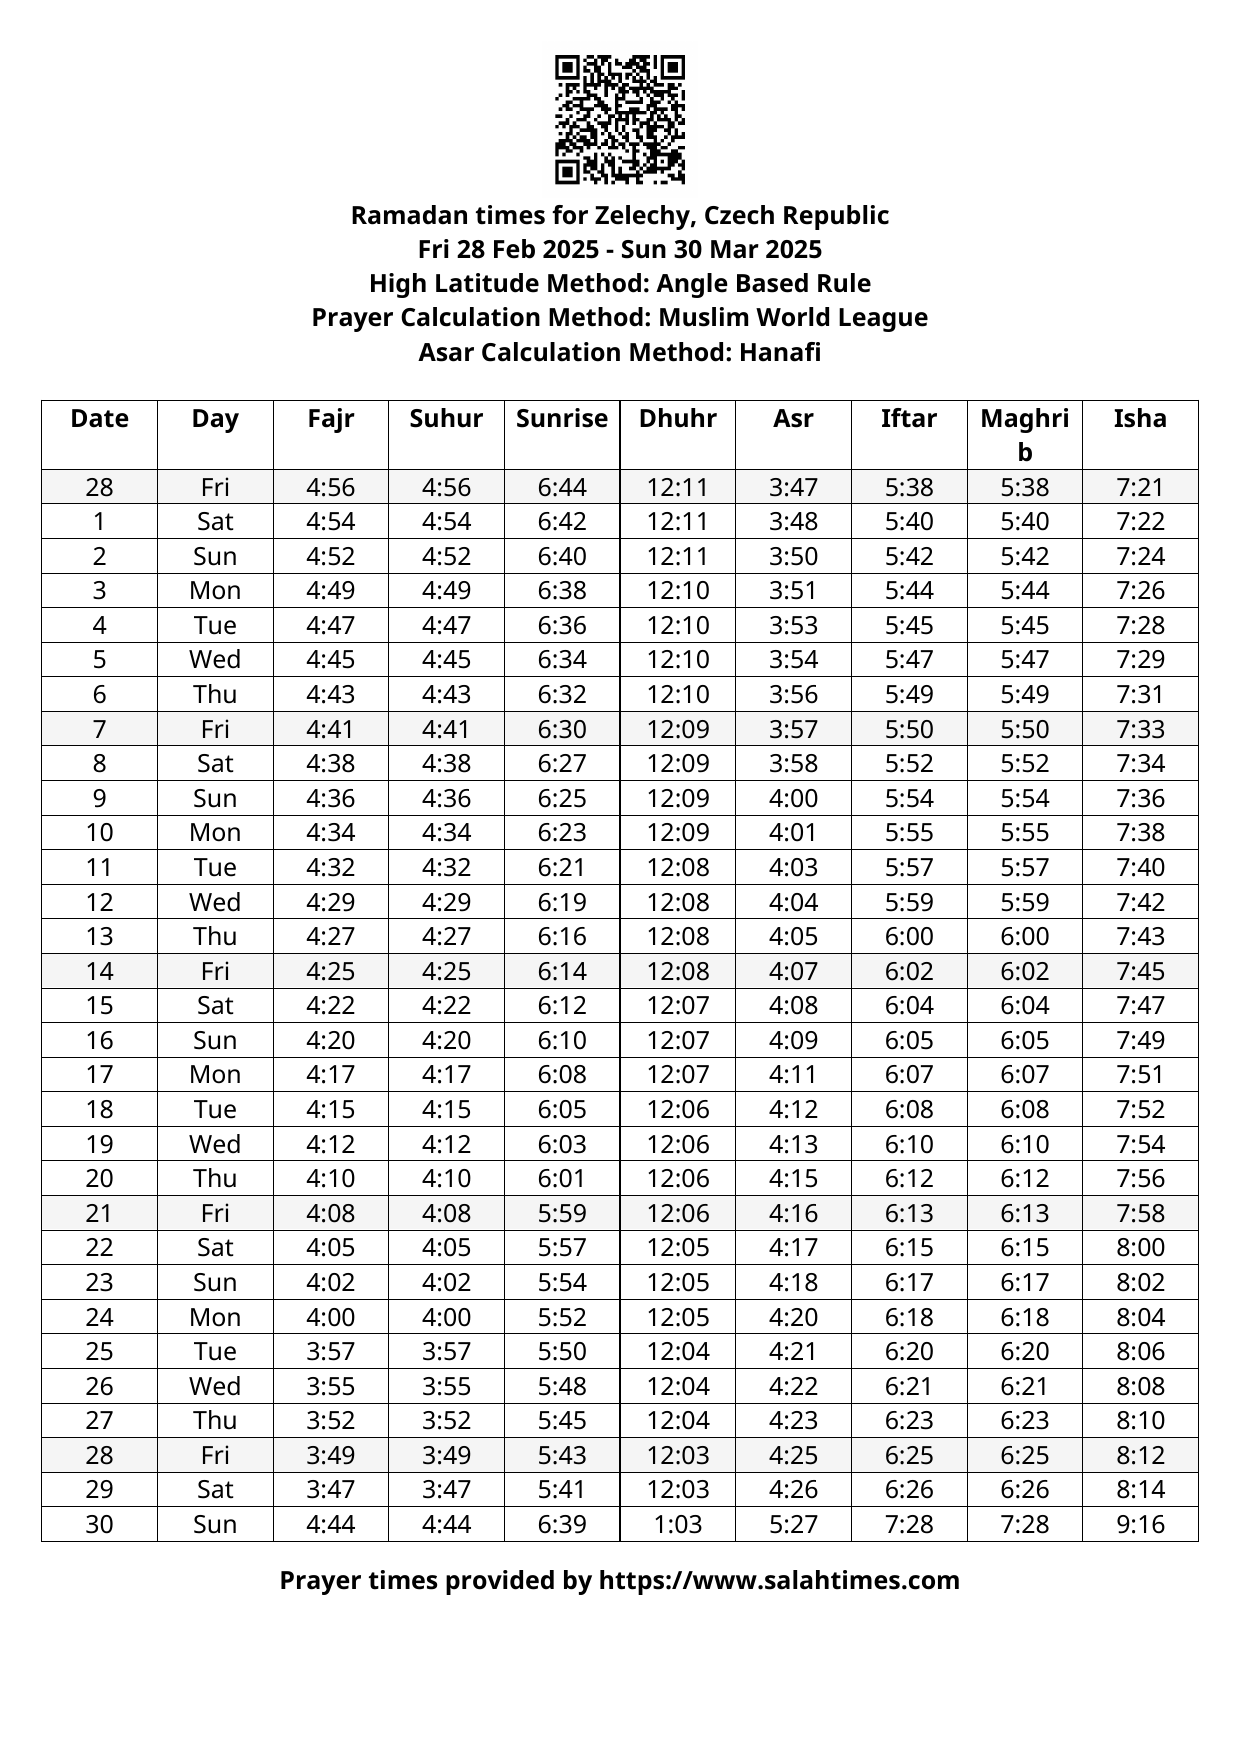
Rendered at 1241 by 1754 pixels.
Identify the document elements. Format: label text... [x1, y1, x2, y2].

table_cell 4:41 [274, 712, 388, 745]
table_cell 4:02 [389, 1265, 504, 1299]
table_cell 1 [42, 504, 157, 538]
table_cell 3:47 [736, 470, 851, 503]
table_cell 5:50 [852, 712, 967, 745]
table_cell 7:26 [1083, 574, 1198, 607]
table_cell 5:45 [505, 1404, 619, 1437]
table_cell 5:54 [852, 781, 967, 814]
table_cell 6:17 [968, 1265, 1082, 1299]
table_cell 20 [42, 1161, 157, 1195]
table_cell 5:38 [968, 470, 1082, 503]
text Prayer Calculation Method: Muslim World League [42, 300, 1198, 334]
table_cell 4:41 [389, 712, 504, 745]
table_cell 4:20 [274, 1023, 388, 1057]
table_cell 6:27 [505, 746, 619, 780]
table_cell 4:38 [274, 746, 388, 780]
table_cell 5:49 [968, 677, 1082, 711]
table_cell Sat [158, 746, 273, 780]
table_cell 8:06 [1083, 1334, 1198, 1368]
table_cell 26 [42, 1369, 157, 1402]
table_cell Mon [158, 1300, 273, 1333]
table_cell 8:08 [1083, 1369, 1198, 1402]
table_cell 7:21 [1083, 470, 1198, 503]
table_header Asr [736, 401, 851, 469]
table_cell 6:23 [852, 1404, 967, 1437]
table_cell 6:12 [968, 1161, 1082, 1195]
table_cell 12:08 [621, 850, 735, 884]
table_cell Fri [158, 712, 273, 745]
text Prayer times provided by https://www.salahtimes.com [42, 1563, 1198, 1597]
table_cell 7:45 [1083, 954, 1198, 987]
table_cell Sat [158, 989, 273, 1022]
table_cell 4:15 [389, 1092, 504, 1126]
table_cell 12:04 [621, 1369, 735, 1402]
table_cell Sun [158, 539, 273, 572]
table_cell Sat [158, 1231, 273, 1264]
table_cell 4:36 [389, 781, 504, 814]
text Asar Calculation Method: Hanafi [42, 334, 1198, 368]
table_cell 6:13 [852, 1196, 967, 1229]
table_cell 6:14 [505, 954, 619, 987]
table_cell 3:47 [274, 1473, 388, 1506]
table_cell 5:43 [505, 1438, 619, 1472]
table_cell 4:32 [389, 850, 504, 884]
table_cell 4:10 [389, 1161, 504, 1195]
table_cell 3:55 [389, 1369, 504, 1402]
table_cell Sun [158, 781, 273, 814]
table_cell 12:04 [621, 1404, 735, 1437]
table_cell 5:47 [968, 643, 1082, 676]
table_cell 4:56 [389, 470, 504, 503]
table_cell 6:04 [968, 989, 1082, 1022]
table_cell 3 [42, 574, 157, 607]
table_cell 7:54 [1083, 1127, 1198, 1160]
table_cell Tue [158, 1092, 273, 1126]
table_header Isha [1083, 401, 1198, 469]
table_cell 6:36 [505, 608, 619, 642]
table_cell 7:31 [1083, 677, 1198, 711]
table_cell 6:08 [968, 1092, 1082, 1126]
table_cell 19 [42, 1127, 157, 1160]
table_cell 6:12 [505, 989, 619, 1022]
table_cell 4:34 [274, 816, 388, 849]
table_cell 5:42 [852, 539, 967, 572]
table_cell Thu [158, 919, 273, 953]
table_cell 4:54 [389, 504, 504, 538]
table_cell 6:26 [968, 1473, 1082, 1506]
table_cell 4:18 [736, 1265, 851, 1299]
table_cell 3:49 [389, 1438, 504, 1472]
table_cell 7:28 [1083, 608, 1198, 642]
table_cell 3:47 [389, 1473, 504, 1506]
table_cell Sat [158, 1473, 273, 1506]
table_cell 21 [42, 1196, 157, 1229]
table_header Day [158, 401, 273, 469]
table_cell 4:00 [736, 781, 851, 814]
table_cell 16 [42, 1023, 157, 1057]
table_cell 8:10 [1083, 1404, 1198, 1437]
table_cell 5:54 [505, 1265, 619, 1299]
table_cell 4:13 [736, 1127, 851, 1160]
table_cell 3:56 [736, 677, 851, 711]
table_cell 3:57 [736, 712, 851, 745]
table_cell 4:45 [389, 643, 504, 676]
table_cell 6:12 [852, 1161, 967, 1195]
table_cell 6:32 [505, 677, 619, 711]
table_cell 6:02 [968, 954, 1082, 987]
table_cell 5:50 [505, 1334, 619, 1368]
table_cell 4:15 [274, 1092, 388, 1126]
table_cell 5:44 [968, 574, 1082, 607]
table_cell 6:40 [505, 539, 619, 572]
table_cell 3:57 [274, 1334, 388, 1368]
table_cell 4:22 [736, 1369, 851, 1402]
table_cell 6:15 [968, 1231, 1082, 1264]
table_cell 6:01 [505, 1161, 619, 1195]
table_cell Sat [158, 504, 273, 538]
table_cell 14 [42, 954, 157, 987]
table_cell 5:38 [852, 470, 967, 503]
table_cell 12:03 [621, 1473, 735, 1506]
table_cell 1:03 [621, 1507, 735, 1541]
table_cell 8:04 [1083, 1300, 1198, 1333]
table_cell 12:05 [621, 1265, 735, 1299]
table_cell 6:20 [968, 1334, 1082, 1368]
table_cell 4:26 [736, 1473, 851, 1506]
table_cell 12:10 [621, 677, 735, 711]
table_cell 4:34 [389, 816, 504, 849]
table_cell 6:25 [968, 1438, 1082, 1472]
table_cell 7:56 [1083, 1161, 1198, 1195]
table_cell 4:07 [736, 954, 851, 987]
table_cell 7:36 [1083, 781, 1198, 814]
table_cell 3:49 [274, 1438, 388, 1472]
table_cell 6:34 [505, 643, 619, 676]
table_header Iftar [852, 401, 967, 469]
table_cell 4:43 [389, 677, 504, 711]
table_cell 6:18 [852, 1300, 967, 1333]
table_cell Fri [158, 1196, 273, 1229]
table_cell 12:07 [621, 1058, 735, 1091]
table_cell 12:08 [621, 919, 735, 953]
table_cell 6:00 [852, 919, 967, 953]
table_cell 4:54 [274, 504, 388, 538]
table_cell 7:58 [1083, 1196, 1198, 1229]
table_cell 12:11 [621, 504, 735, 538]
table_header Fajr [274, 401, 388, 469]
table_cell 4:22 [274, 989, 388, 1022]
table_cell Tue [158, 608, 273, 642]
table_cell 6:00 [968, 919, 1082, 953]
table_cell Wed [158, 885, 273, 918]
table_cell 5:41 [505, 1473, 619, 1506]
table_cell 5:52 [505, 1300, 619, 1333]
table_cell 3:51 [736, 574, 851, 607]
table_cell 6:04 [852, 989, 967, 1022]
table_cell 6:15 [852, 1231, 967, 1264]
table_cell 12:11 [621, 539, 735, 572]
table_cell 15 [42, 989, 157, 1022]
table_cell 6:25 [505, 781, 619, 814]
table_cell 12:06 [621, 1092, 735, 1126]
table_cell 7:43 [1083, 919, 1198, 953]
table_cell Wed [158, 643, 273, 676]
table_cell 4:08 [389, 1196, 504, 1229]
table_cell 4:05 [274, 1231, 388, 1264]
table_cell 4:25 [736, 1438, 851, 1472]
table_cell 3:52 [389, 1404, 504, 1437]
table_cell 6:44 [505, 470, 619, 503]
table_cell 12:06 [621, 1161, 735, 1195]
table_cell 4:52 [389, 539, 504, 572]
table_cell Tue [158, 1334, 273, 1368]
table_cell 4:25 [389, 954, 504, 987]
table_cell 12:09 [621, 816, 735, 849]
table_cell 12:05 [621, 1300, 735, 1333]
table_cell 5:44 [852, 574, 967, 607]
table_cell 6:18 [968, 1300, 1082, 1333]
table_cell 12:08 [621, 954, 735, 987]
table_cell 4:20 [736, 1300, 851, 1333]
table_cell 4:08 [736, 989, 851, 1022]
table_cell 4:29 [274, 885, 388, 918]
table_cell 3:57 [389, 1334, 504, 1368]
table_cell 6:21 [505, 850, 619, 884]
table_cell Fri [158, 1438, 273, 1472]
table_cell Wed [158, 1127, 273, 1160]
table_cell 4:17 [736, 1231, 851, 1264]
table_cell 6:10 [968, 1127, 1082, 1160]
table_cell 30 [42, 1507, 157, 1541]
table_cell 3:55 [274, 1369, 388, 1402]
table_cell 4:03 [736, 850, 851, 884]
table_cell 4:44 [274, 1507, 388, 1541]
table_cell 6:20 [852, 1334, 967, 1368]
table_cell 12:06 [621, 1196, 735, 1229]
table_cell 8:14 [1083, 1473, 1198, 1506]
table_cell 6:21 [968, 1369, 1082, 1402]
table_cell 6:38 [505, 574, 619, 607]
table_cell 7:28 [968, 1507, 1082, 1541]
table_cell 4:02 [274, 1265, 388, 1299]
table_cell 5:40 [852, 504, 967, 538]
table_cell 4:10 [274, 1161, 388, 1195]
table_header Dhuhr [621, 401, 735, 469]
table_cell 7:49 [1083, 1023, 1198, 1057]
table_cell 5:40 [968, 504, 1082, 538]
table_cell 6:39 [505, 1507, 619, 1541]
table_cell Mon [158, 816, 273, 849]
table_cell 4:56 [274, 470, 388, 503]
table_cell Thu [158, 1161, 273, 1195]
table_header Date [42, 401, 157, 469]
table_cell 18 [42, 1092, 157, 1126]
table_cell 6:25 [852, 1438, 967, 1472]
table_cell 6 [42, 677, 157, 711]
table_cell 4:22 [389, 989, 504, 1022]
table_cell 12:05 [621, 1231, 735, 1264]
table_cell 6:05 [852, 1023, 967, 1057]
table_cell 4:16 [736, 1196, 851, 1229]
table_cell 6:13 [968, 1196, 1082, 1229]
table_cell 7 [42, 712, 157, 745]
table_cell 10 [42, 816, 157, 849]
table_cell 3:52 [274, 1404, 388, 1437]
table_cell 4:49 [389, 574, 504, 607]
table_cell 7:33 [1083, 712, 1198, 745]
table_cell 5 [42, 643, 157, 676]
table_cell 6:05 [968, 1023, 1082, 1057]
table_cell 4:04 [736, 885, 851, 918]
table_cell Fri [158, 470, 273, 503]
table_cell 5:57 [852, 850, 967, 884]
table_cell 7:47 [1083, 989, 1198, 1022]
table_cell 12:08 [621, 885, 735, 918]
picture [542, 41, 699, 198]
table_cell 12:07 [621, 1023, 735, 1057]
table_cell 4:38 [389, 746, 504, 780]
table_cell 4:23 [736, 1404, 851, 1437]
table_cell 4:20 [389, 1023, 504, 1057]
table_cell 4:00 [274, 1300, 388, 1333]
table_cell Wed [158, 1369, 273, 1402]
table_cell 6:16 [505, 919, 619, 953]
table_cell 6:30 [505, 712, 619, 745]
table_cell 6:42 [505, 504, 619, 538]
table_cell 8:12 [1083, 1438, 1198, 1472]
table_cell 4:09 [736, 1023, 851, 1057]
table_cell 8:02 [1083, 1265, 1198, 1299]
table_cell 6:19 [505, 885, 619, 918]
table_cell 4:12 [736, 1092, 851, 1126]
table_cell 4:17 [389, 1058, 504, 1091]
table_cell 5:45 [852, 608, 967, 642]
table_cell 4:44 [389, 1507, 504, 1541]
table_cell Thu [158, 1404, 273, 1437]
table_cell 23 [42, 1265, 157, 1299]
table_cell 5:48 [505, 1369, 619, 1402]
table_cell 4:00 [389, 1300, 504, 1333]
table_cell 8 [42, 746, 157, 780]
table_cell 6:21 [852, 1369, 967, 1402]
table_cell 6:26 [852, 1473, 967, 1506]
table_cell 12:10 [621, 608, 735, 642]
table_cell 12:10 [621, 643, 735, 676]
table_cell Mon [158, 1058, 273, 1091]
table_cell 7:52 [1083, 1092, 1198, 1126]
table_cell 5:55 [852, 816, 967, 849]
table_cell 12:03 [621, 1438, 735, 1472]
table_cell 4:08 [274, 1196, 388, 1229]
table_cell 4:11 [736, 1058, 851, 1091]
table_cell 12:06 [621, 1127, 735, 1160]
table_cell 4:36 [274, 781, 388, 814]
table_cell 4:45 [274, 643, 388, 676]
table_cell 3:53 [736, 608, 851, 642]
table_cell 3:58 [736, 746, 851, 780]
table_cell 4:05 [736, 919, 851, 953]
table_cell 29 [42, 1473, 157, 1506]
table_cell 4 [42, 608, 157, 642]
table_cell 6:08 [852, 1092, 967, 1126]
text Ramadan times for Zelechy, Czech Republic [42, 198, 1198, 232]
table_cell 12 [42, 885, 157, 918]
table_cell 24 [42, 1300, 157, 1333]
table_cell 5:59 [968, 885, 1082, 918]
table_cell Thu [158, 677, 273, 711]
table_cell 5:42 [968, 539, 1082, 572]
table_cell Mon [158, 574, 273, 607]
table_cell 28 [42, 1438, 157, 1472]
table_cell 12:10 [621, 574, 735, 607]
table_cell 4:47 [274, 608, 388, 642]
table_cell Sun [158, 1265, 273, 1299]
table_cell 5:27 [736, 1507, 851, 1541]
table_cell 12:09 [621, 712, 735, 745]
table_cell 4:27 [274, 919, 388, 953]
table_cell 5:57 [968, 850, 1082, 884]
table_cell 6:10 [852, 1127, 967, 1160]
table_cell 7:24 [1083, 539, 1198, 572]
table_cell 27 [42, 1404, 157, 1437]
table_cell Fri [158, 954, 273, 987]
table_cell 4:01 [736, 816, 851, 849]
table_cell 6:05 [505, 1092, 619, 1126]
table_cell 5:52 [852, 746, 967, 780]
table_cell 4:47 [389, 608, 504, 642]
table_cell 7:38 [1083, 816, 1198, 849]
table_cell 4:15 [736, 1161, 851, 1195]
table_cell 5:59 [852, 885, 967, 918]
table_cell Sun [158, 1507, 273, 1541]
table_cell 7:42 [1083, 885, 1198, 918]
table_cell 9:16 [1083, 1507, 1198, 1541]
table_cell 3:50 [736, 539, 851, 572]
table_cell 4:05 [389, 1231, 504, 1264]
table_cell 12:11 [621, 470, 735, 503]
table_cell 5:55 [968, 816, 1082, 849]
table_cell 22 [42, 1231, 157, 1264]
table_cell 6:07 [852, 1058, 967, 1091]
table_cell 4:12 [274, 1127, 388, 1160]
table_cell 7:29 [1083, 643, 1198, 676]
table_cell 7:34 [1083, 746, 1198, 780]
table_cell 7:28 [852, 1507, 967, 1541]
table_cell 4:49 [274, 574, 388, 607]
table_cell 6:08 [505, 1058, 619, 1091]
table_cell 6:07 [968, 1058, 1082, 1091]
table_cell 11 [42, 850, 157, 884]
table_cell 8:00 [1083, 1231, 1198, 1264]
table_cell 7:51 [1083, 1058, 1198, 1091]
table_cell 25 [42, 1334, 157, 1368]
table_cell 4:25 [274, 954, 388, 987]
table_cell 6:03 [505, 1127, 619, 1160]
table_cell 4:43 [274, 677, 388, 711]
table_cell 7:22 [1083, 504, 1198, 538]
table_cell 5:52 [968, 746, 1082, 780]
table_cell 12:09 [621, 781, 735, 814]
table_cell 5:47 [852, 643, 967, 676]
table_cell 12:07 [621, 989, 735, 1022]
table_cell 4:21 [736, 1334, 851, 1368]
table_cell 7:40 [1083, 850, 1198, 884]
table_cell Sun [158, 1023, 273, 1057]
table_cell 5:50 [968, 712, 1082, 745]
table_cell 5:45 [968, 608, 1082, 642]
table_header Sunrise [505, 401, 619, 469]
table_header Suhur [389, 401, 504, 469]
table_cell 4:32 [274, 850, 388, 884]
table_cell 4:52 [274, 539, 388, 572]
table_header Maghrib [968, 401, 1082, 469]
table_cell 3:54 [736, 643, 851, 676]
table_cell 5:57 [505, 1231, 619, 1264]
table_cell 3:48 [736, 504, 851, 538]
table_cell 12:09 [621, 746, 735, 780]
table_cell 2 [42, 539, 157, 572]
table_cell 4:12 [389, 1127, 504, 1160]
table_cell 12:04 [621, 1334, 735, 1368]
text High Latitude Method: Angle Based Rule [42, 266, 1198, 300]
table_cell 6:17 [852, 1265, 967, 1299]
table_cell 13 [42, 919, 157, 953]
table_cell 6:10 [505, 1023, 619, 1057]
table_cell Tue [158, 850, 273, 884]
table_cell 5:49 [852, 677, 967, 711]
table_cell 4:29 [389, 885, 504, 918]
table_cell 4:27 [389, 919, 504, 953]
table_cell 9 [42, 781, 157, 814]
table_cell 5:54 [968, 781, 1082, 814]
table_cell 6:23 [505, 816, 619, 849]
table_cell 5:59 [505, 1196, 619, 1229]
table_cell 6:23 [968, 1404, 1082, 1437]
table_cell 6:02 [852, 954, 967, 987]
table_cell 4:17 [274, 1058, 388, 1091]
text Fri 28 Feb 2025 - Sun 30 Mar 2025 [42, 232, 1198, 266]
table_cell 28 [42, 470, 157, 503]
table_cell 17 [42, 1058, 157, 1091]
